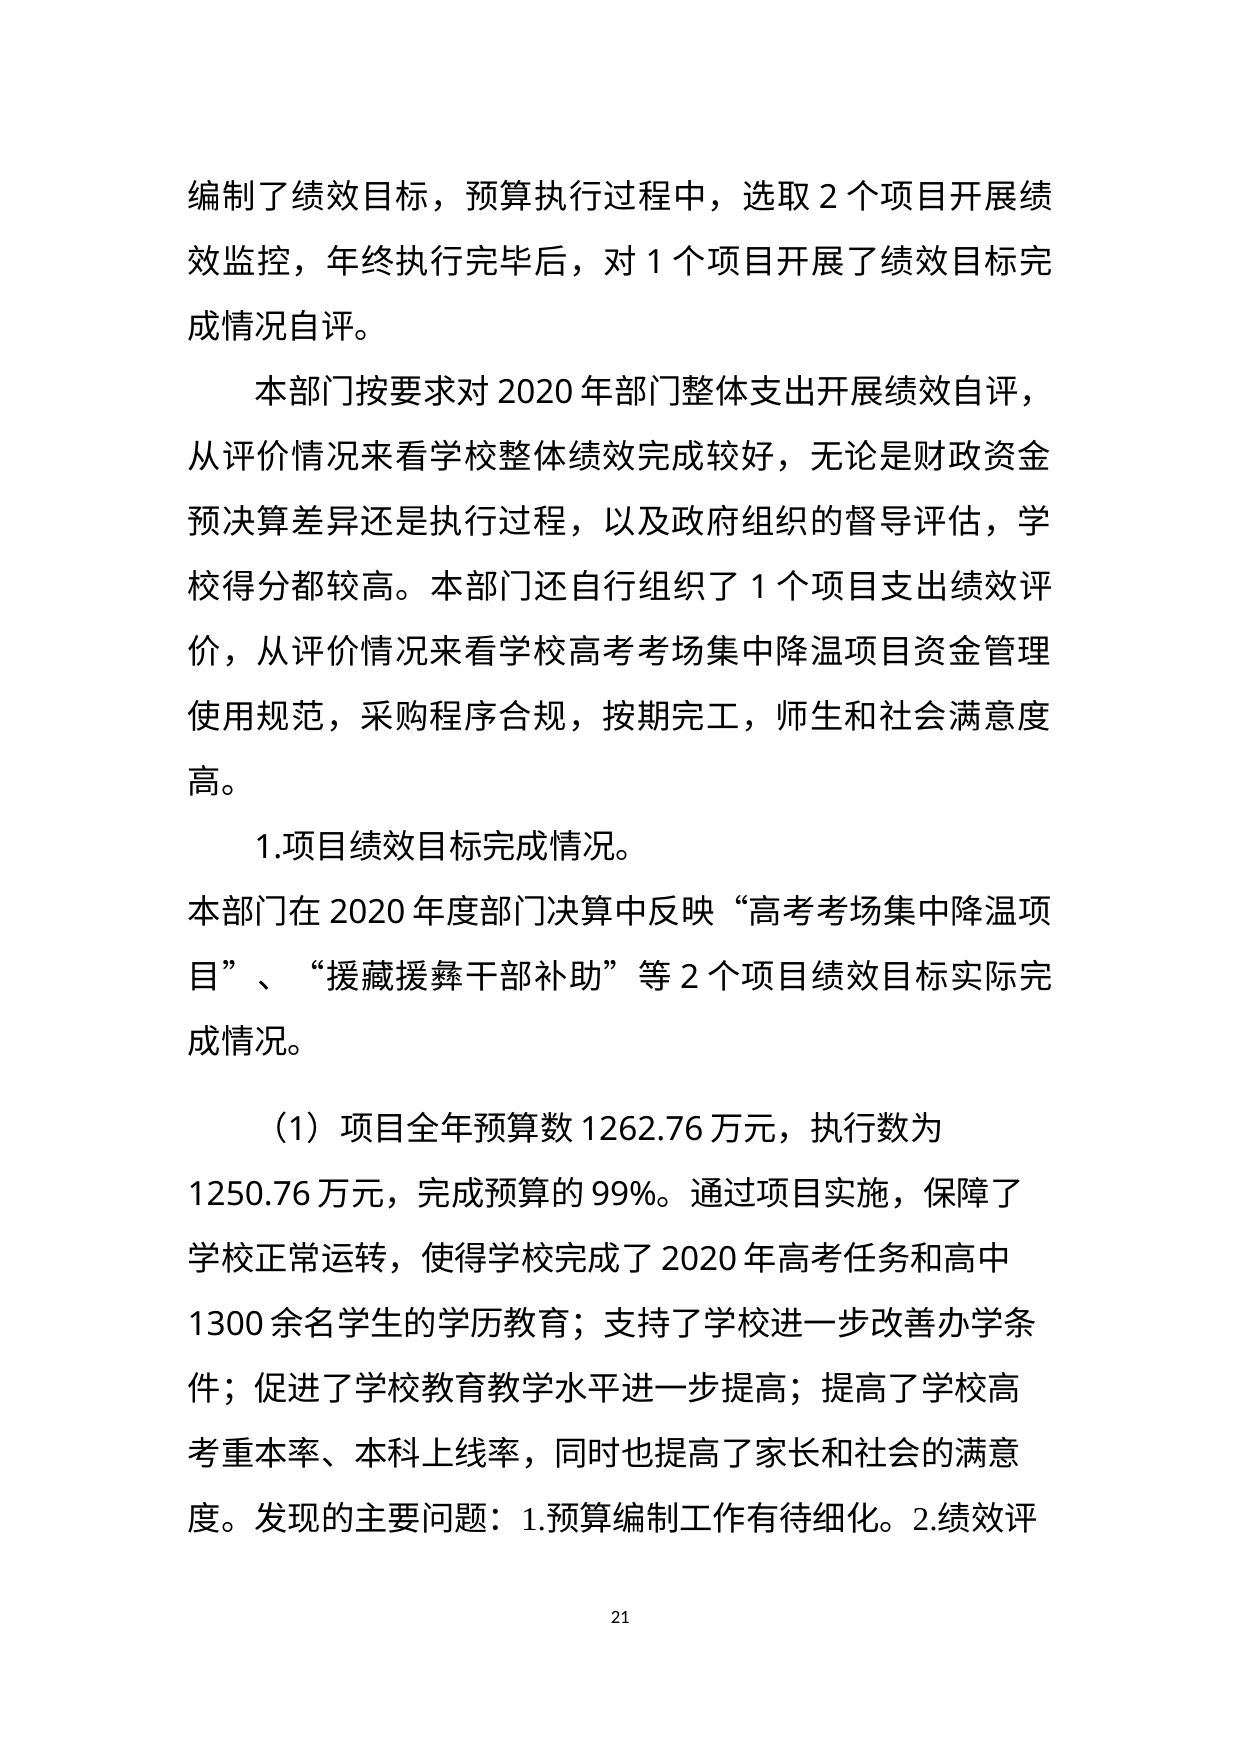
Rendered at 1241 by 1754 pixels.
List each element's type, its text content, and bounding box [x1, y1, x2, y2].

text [187, 162, 1053, 357]
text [187, 1094, 1053, 1549]
text 本部门按要求对2020年部门整体支出开展绩效自评，从评价情况来看学校整体绩效完成较好，无论是财政资金预决算差异还是执行过程，以及政府组织的督导评估，学校得分都较高。本部门还自行组织了1个项目支出绩效评价，从评价情况来看学校高考考场集中降温项目资金管理使用规范，采购程序合规，按期完工，师生和社会满意度高。 [187, 357, 1053, 812]
text 1.项目绩效目标完成情况。 本部门在2020年度部门决算中反映“高考考场集中降温项目”、“援藏援彝干部补助”等2个项目绩效目标实际完成情况。 [187, 812, 1053, 1072]
